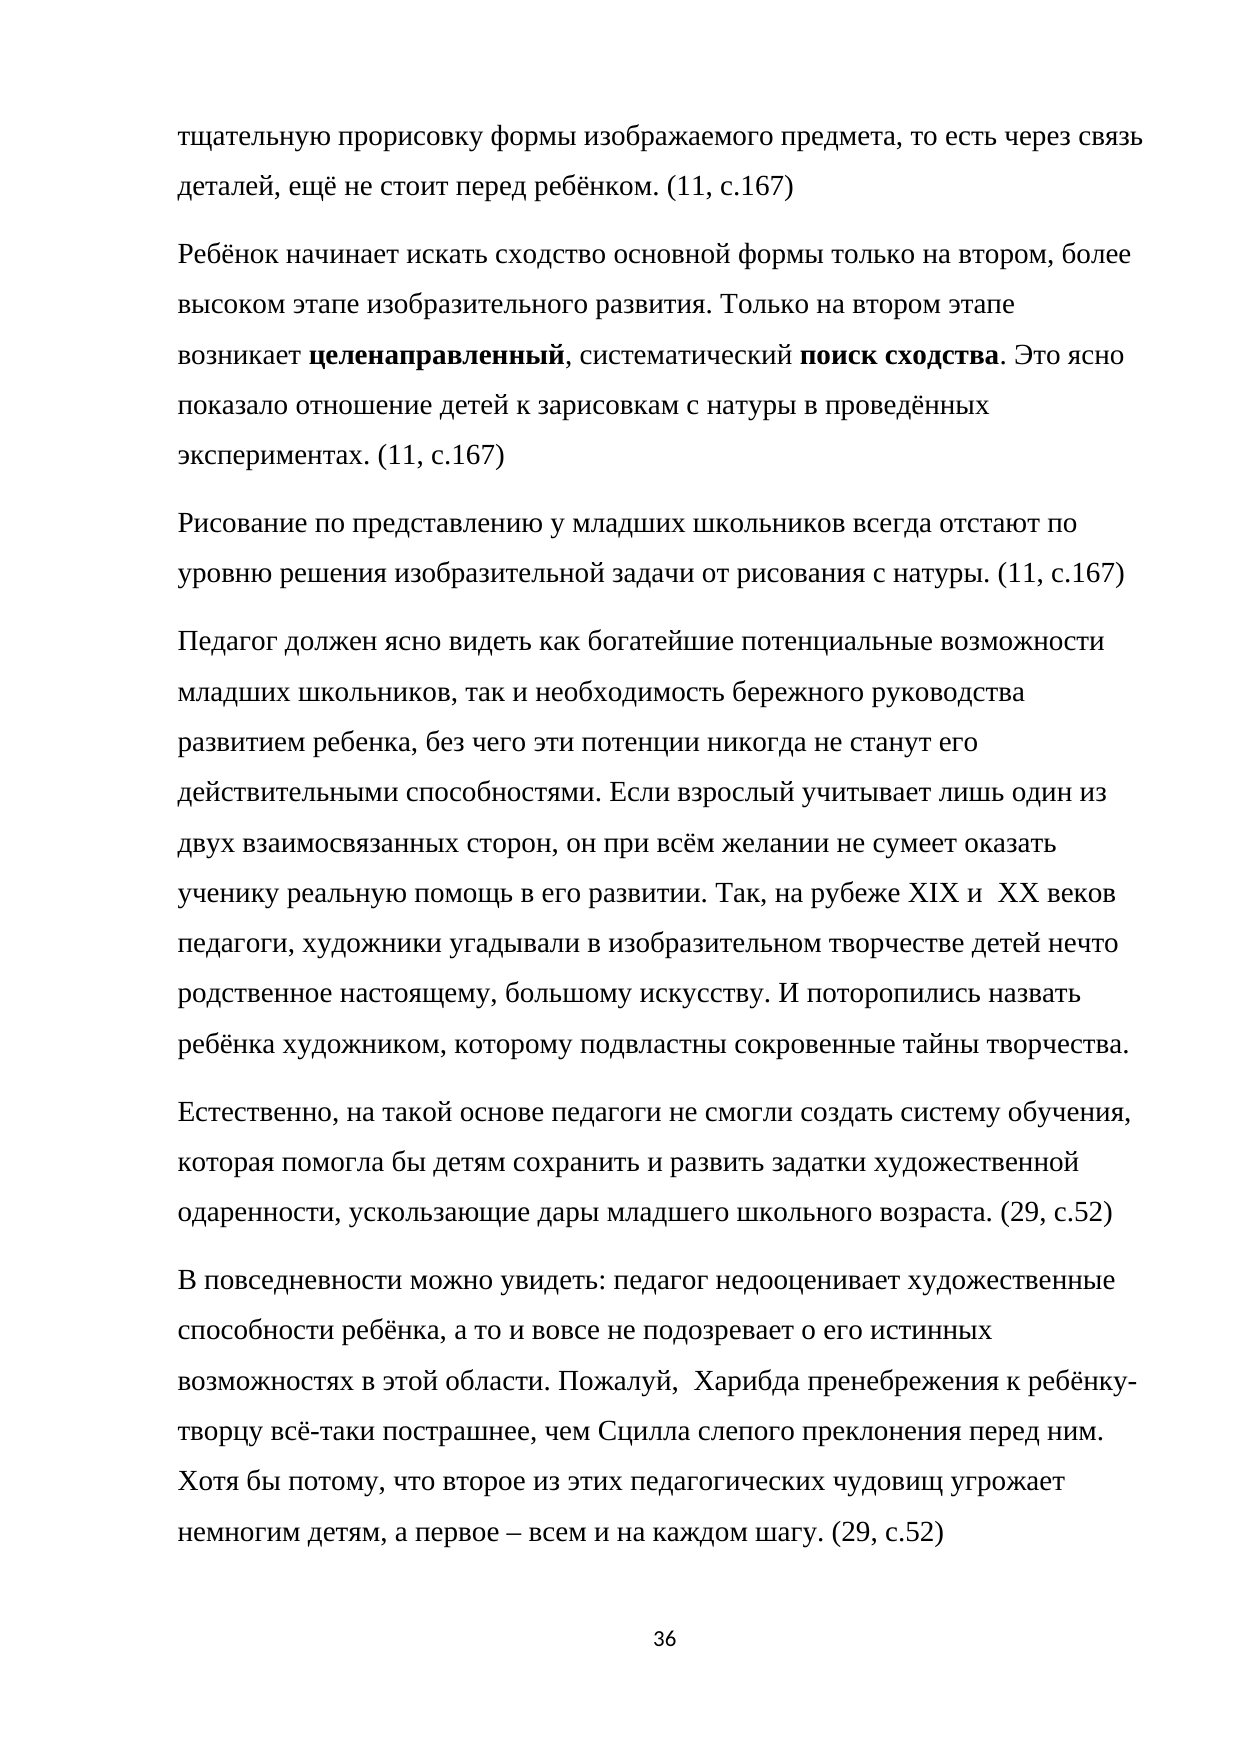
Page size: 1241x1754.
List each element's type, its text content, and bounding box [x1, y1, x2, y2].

text Педагог должен ясно видеть как богатейшие потенциальные возможности младших школьников, так и необходимость бережного руководства развитием ребенка, без чего эти потенции никогда не станут его действительными способностями. Если взрослый учитывает лишь один из двух взаимосвязанных сторон, он при всём желании не сумеет оказать ученику реальную помощь в его развитии. Так, на рубеже XIX и XX веков педагоги, художники угадывали в изобразительном творчестве детей нечто родственное настоящему, большому искусству. И поторопились назвать ребёнка художником, которому подвластны сокровенные тайны творчества. [177, 623, 1152, 1059]
text Естественно, на такой основе педагоги не смогли создать систему обучения, которая помогла бы детям сохранить и развить задатки художественной одаренности, ускользающие дары младшего школьного возраста. (29, с.52) [177, 1094, 1152, 1228]
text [177, 118, 1152, 202]
text Рисование по представлению у младших школьников всегда отстают по уровню решения изобразительной задачи от рисования с натуры. (11, с.167) [177, 505, 1152, 589]
text Ребёнок начинает искать сходство основной формы только на втором, более высоком этапе изобразительного развития. Только на втором этапе возникает целенаправленный, систематический поиск сходства. Это ясно показало отношение детей к зарисовкам с натуры в проведённых экспериментах. (11, с.167) [177, 236, 1152, 471]
text В повседневности можно увидеть: педагог недооценивает художественные способности ребёнка, а то и вовсе не подозревает о его истинных возможностях в этой области. Пожалуй, Харибда пренебрежения к ребёнку-творцу всё-таки пострашнее, чем Сцилла слепого преклонения перед ним. Хотя бы потому, что второе из этих педагогических чудовищ угрожает немногим детям, а первое – всем и на каждом шагу. (29, с.52) [177, 1262, 1152, 1547]
